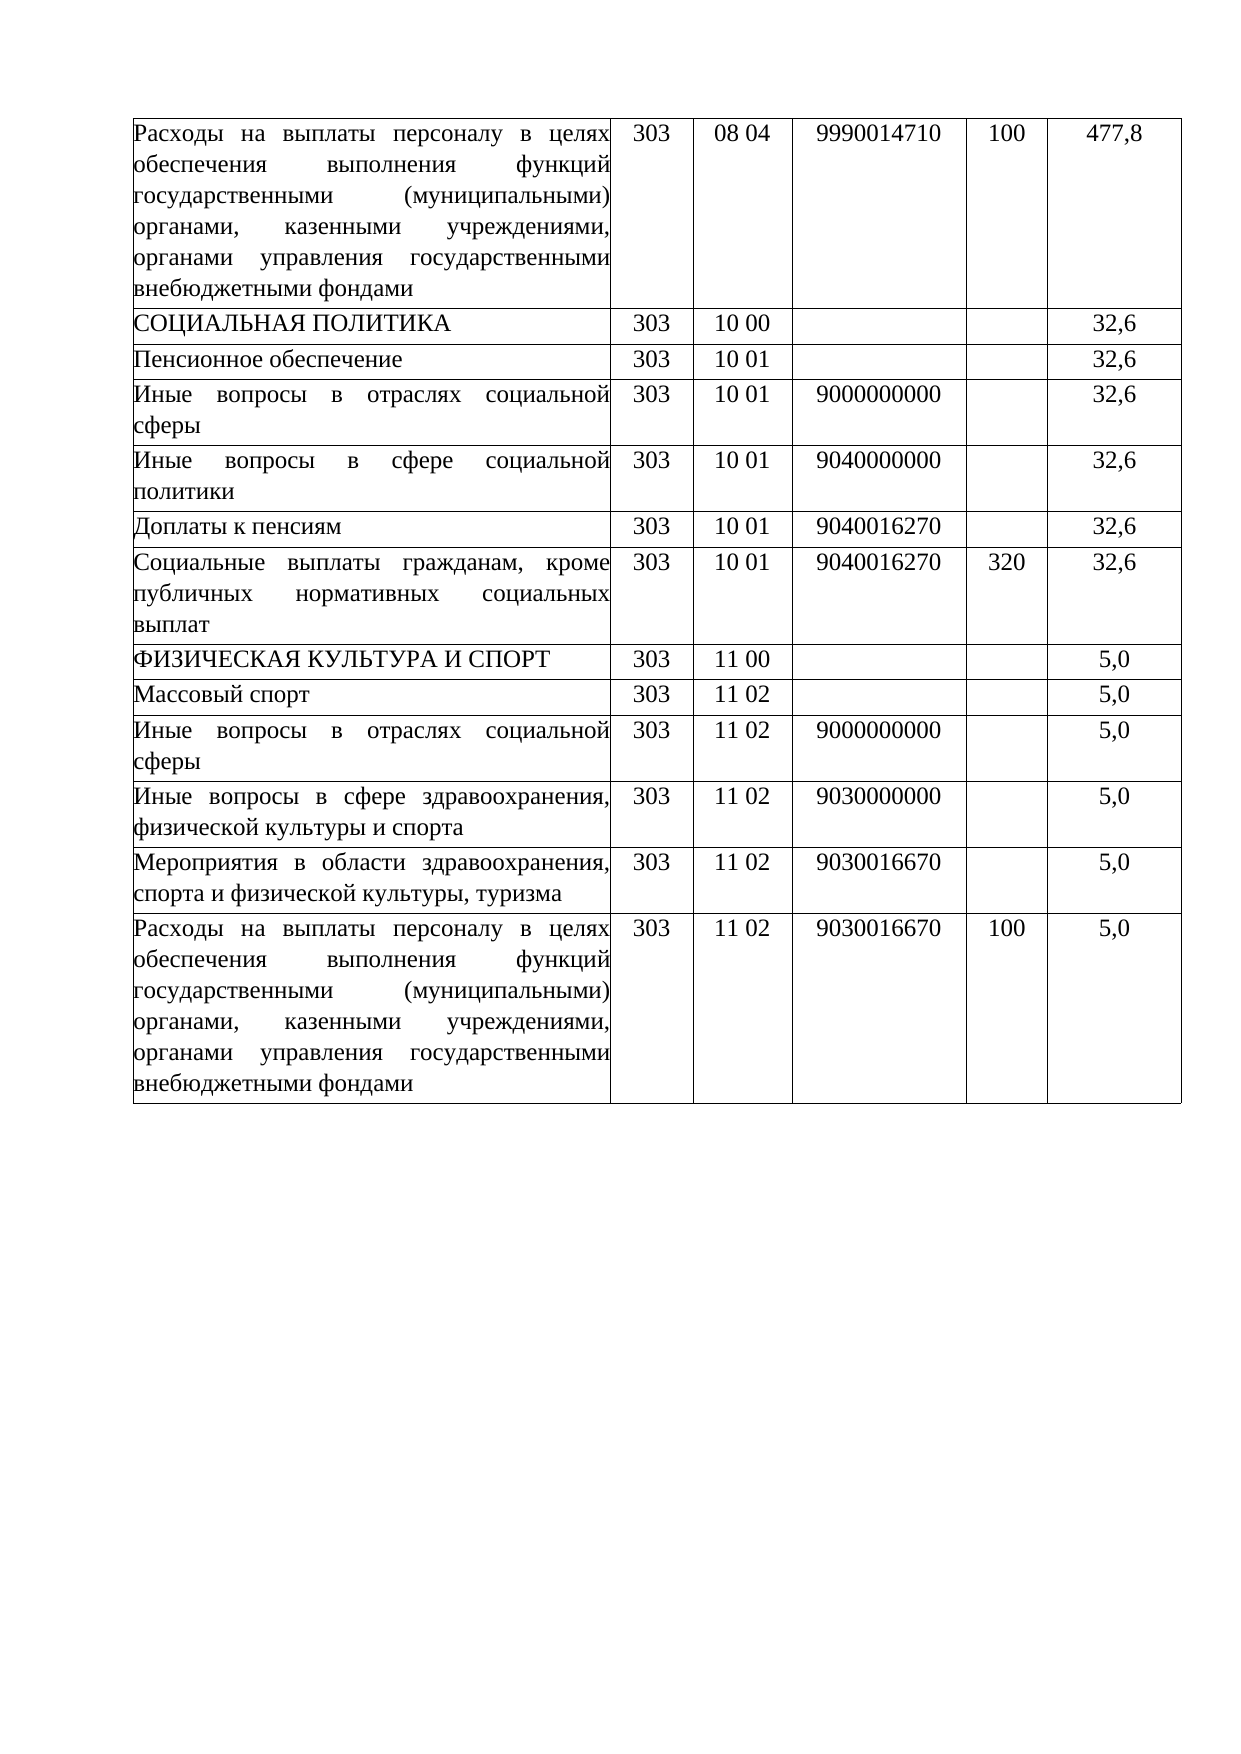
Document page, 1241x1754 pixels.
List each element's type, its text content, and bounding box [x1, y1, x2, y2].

table_cell 320 [967, 548, 1047, 644]
table_cell 32,6 [1048, 380, 1181, 445]
table_cell Расходы на выплаты персоналу в целях обеспечения выполнения функций государственными (муниципальными) органами, казенными учреждениями, органами управления государственными внебюджетными фондами [134, 914, 610, 1103]
table_cell 303 [611, 446, 693, 511]
table_cell 5,0 [1048, 914, 1181, 1103]
table_cell 303 [611, 848, 693, 913]
table_cell 303 [611, 512, 693, 547]
table_cell 303 [611, 782, 693, 847]
table_cell Иные вопросы в отраслях социальной сферы [134, 716, 610, 781]
table_cell 10 00 [694, 309, 792, 344]
table_cell 9040000000 [793, 446, 966, 511]
table_cell 303 [611, 380, 693, 445]
table_cell 9000000000 [793, 380, 966, 445]
table_cell Иные вопросы в сфере здравоохранения, физической культуры и спорта [134, 782, 610, 847]
table_cell [967, 309, 1047, 344]
table_cell [967, 782, 1047, 847]
table_cell 08 04 [694, 119, 792, 308]
table_cell 11 02 [694, 848, 792, 913]
table_cell 10 01 [694, 512, 792, 547]
table_cell 11 02 [694, 914, 792, 1103]
table_cell Массовый спорт [134, 680, 610, 714]
table_cell 10 01 [694, 380, 792, 445]
table_cell 303 [611, 645, 693, 679]
table_cell [967, 380, 1047, 445]
table_cell СОЦИАЛЬНАЯ ПОЛИТИКА [134, 309, 610, 344]
table_cell 5,0 [1048, 680, 1181, 714]
table_cell Иные вопросы в отраслях социальной сферы [134, 380, 610, 445]
table_cell 11 00 [694, 645, 792, 679]
table_cell 303 [611, 345, 693, 379]
table_cell 9040016270 [793, 548, 966, 644]
table_cell [793, 680, 966, 714]
table_cell 11 02 [694, 716, 792, 781]
table_cell Мероприятия в области здравоохранения, спорта и физической культуры, туризма [134, 848, 610, 913]
table_cell [967, 645, 1047, 679]
table_cell [967, 680, 1047, 714]
table_cell 5,0 [1048, 645, 1181, 679]
table_cell Доплаты к пенсиям [134, 512, 610, 547]
table_cell 5,0 [1048, 848, 1181, 913]
table_cell ФИЗИЧЕСКАЯ КУЛЬТУРА И СПОРТ [134, 645, 610, 679]
table_cell 11 02 [694, 782, 792, 847]
table_cell [967, 345, 1047, 379]
table_cell 32,6 [1048, 512, 1181, 547]
table_cell 32,6 [1048, 548, 1181, 644]
table_cell 32,6 [1048, 446, 1181, 511]
table_cell 303 [611, 548, 693, 644]
table_cell 303 [611, 716, 693, 781]
table_cell 9030016670 [793, 914, 966, 1103]
table_cell 303 [611, 119, 693, 308]
table_cell 477,8 [1048, 119, 1181, 308]
table_cell 9030016670 [793, 848, 966, 913]
table_cell 10 01 [694, 345, 792, 379]
table_cell 100 [967, 119, 1047, 308]
table_cell [967, 848, 1047, 913]
table_cell 32,6 [1048, 345, 1181, 379]
table_cell [967, 716, 1047, 781]
table_cell 9040016270 [793, 512, 966, 547]
table_cell [793, 645, 966, 679]
table_cell 10 01 [694, 446, 792, 511]
table_cell Пенсионное обеспечение [134, 345, 610, 379]
table_cell 9990014710 [793, 119, 966, 308]
table_cell 303 [611, 914, 693, 1103]
table_cell [793, 309, 966, 344]
table_cell [967, 512, 1047, 547]
table_cell 32,6 [1048, 309, 1181, 344]
table_cell Расходы на выплаты персоналу в целях обеспечения выполнения функций государственными (муниципальными) органами, казенными учреждениями, органами управления государственными внебюджетными фондами [134, 119, 610, 308]
table_cell 9000000000 [793, 716, 966, 781]
table_cell 9030000000 [793, 782, 966, 847]
table_cell [793, 345, 966, 379]
table_cell 5,0 [1048, 716, 1181, 781]
table_cell 5,0 [1048, 782, 1181, 847]
table_cell 303 [611, 309, 693, 344]
table_cell 11 02 [694, 680, 792, 714]
table_cell [967, 446, 1047, 511]
table_cell Социальные выплаты гражданам, кроме публичных нормативных социальных выплат [134, 548, 610, 644]
table_cell Иные вопросы в сфере социальной политики [134, 446, 610, 511]
table_cell 10 01 [694, 548, 792, 644]
table_cell 100 [967, 914, 1047, 1103]
table_cell 303 [611, 680, 693, 714]
